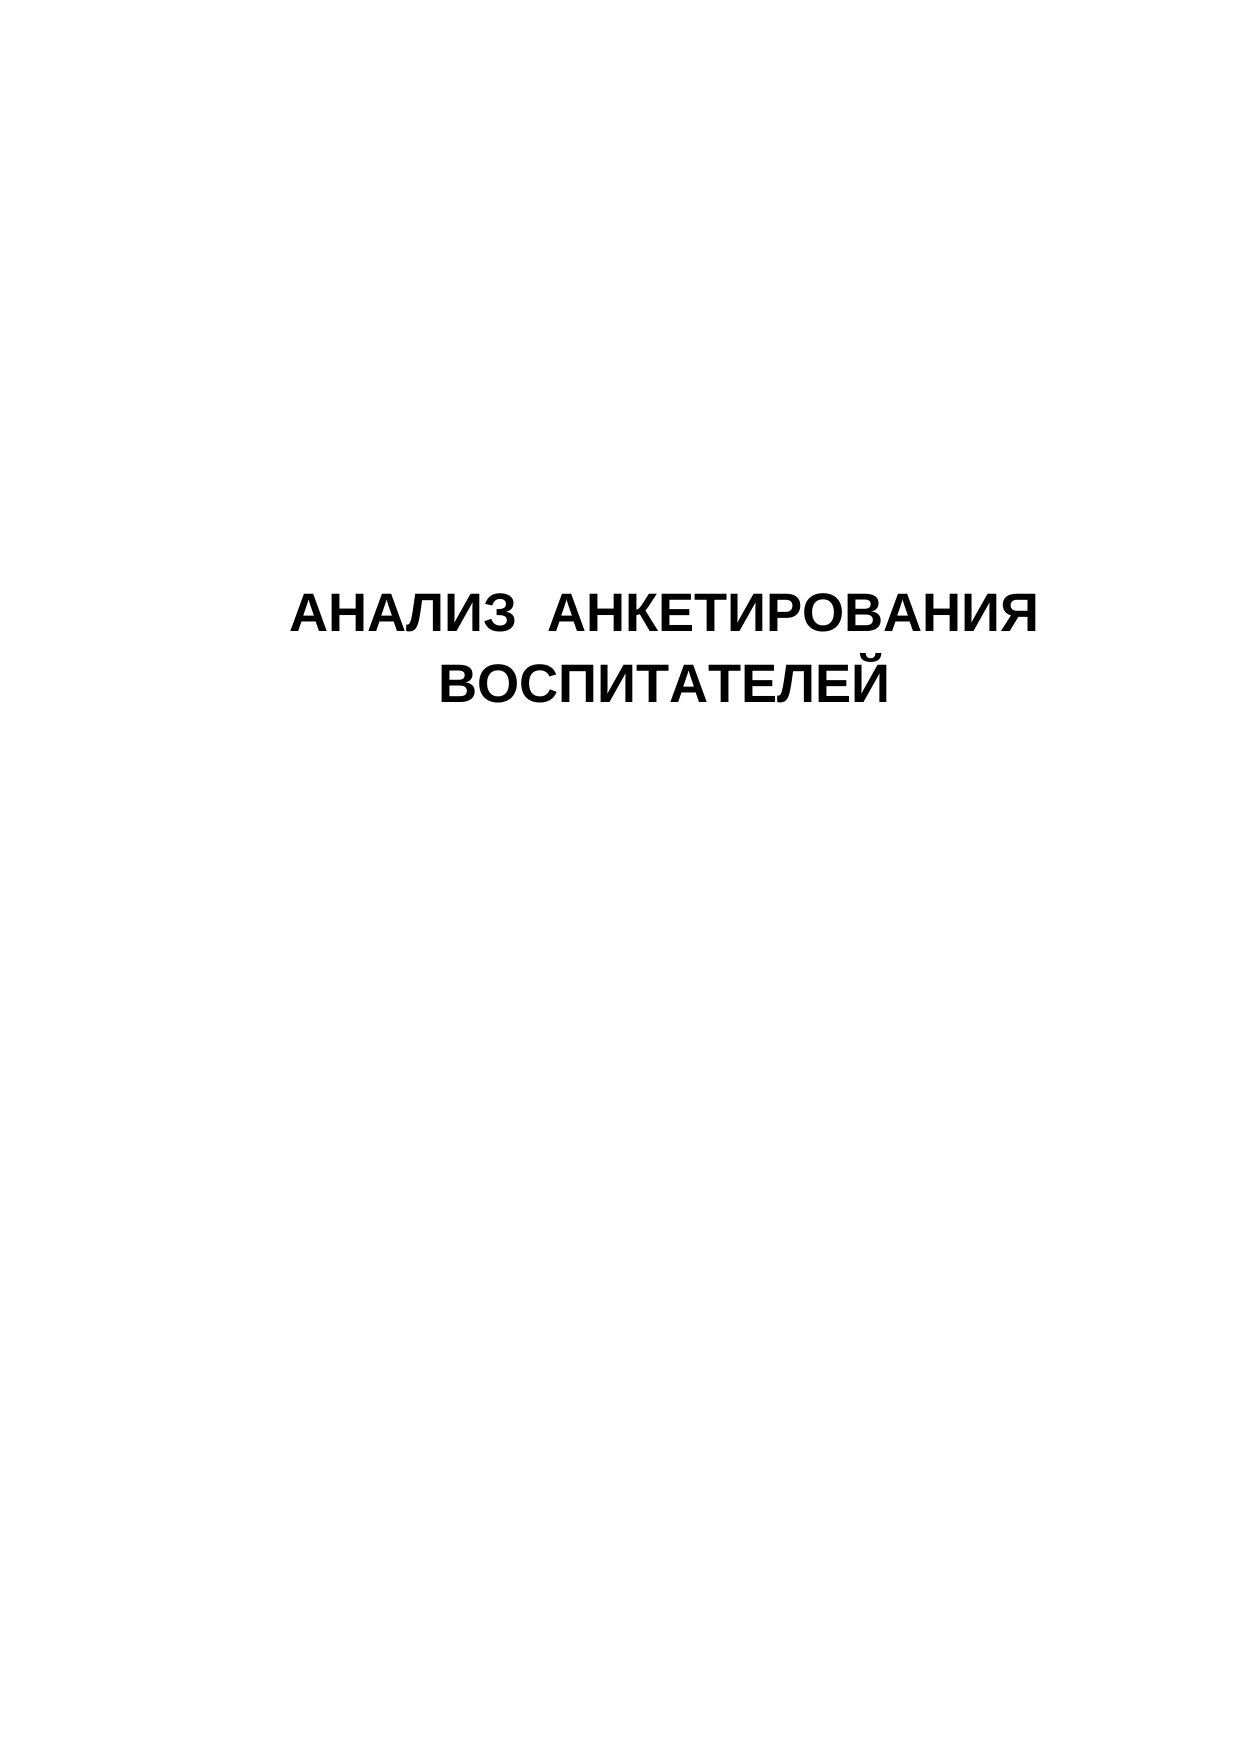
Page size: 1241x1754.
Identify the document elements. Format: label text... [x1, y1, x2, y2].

text АНАЛИЗ АНКЕТИРОВАНИЯ ВОСПИТАТЕЛЕЙ [177, 580, 1152, 714]
